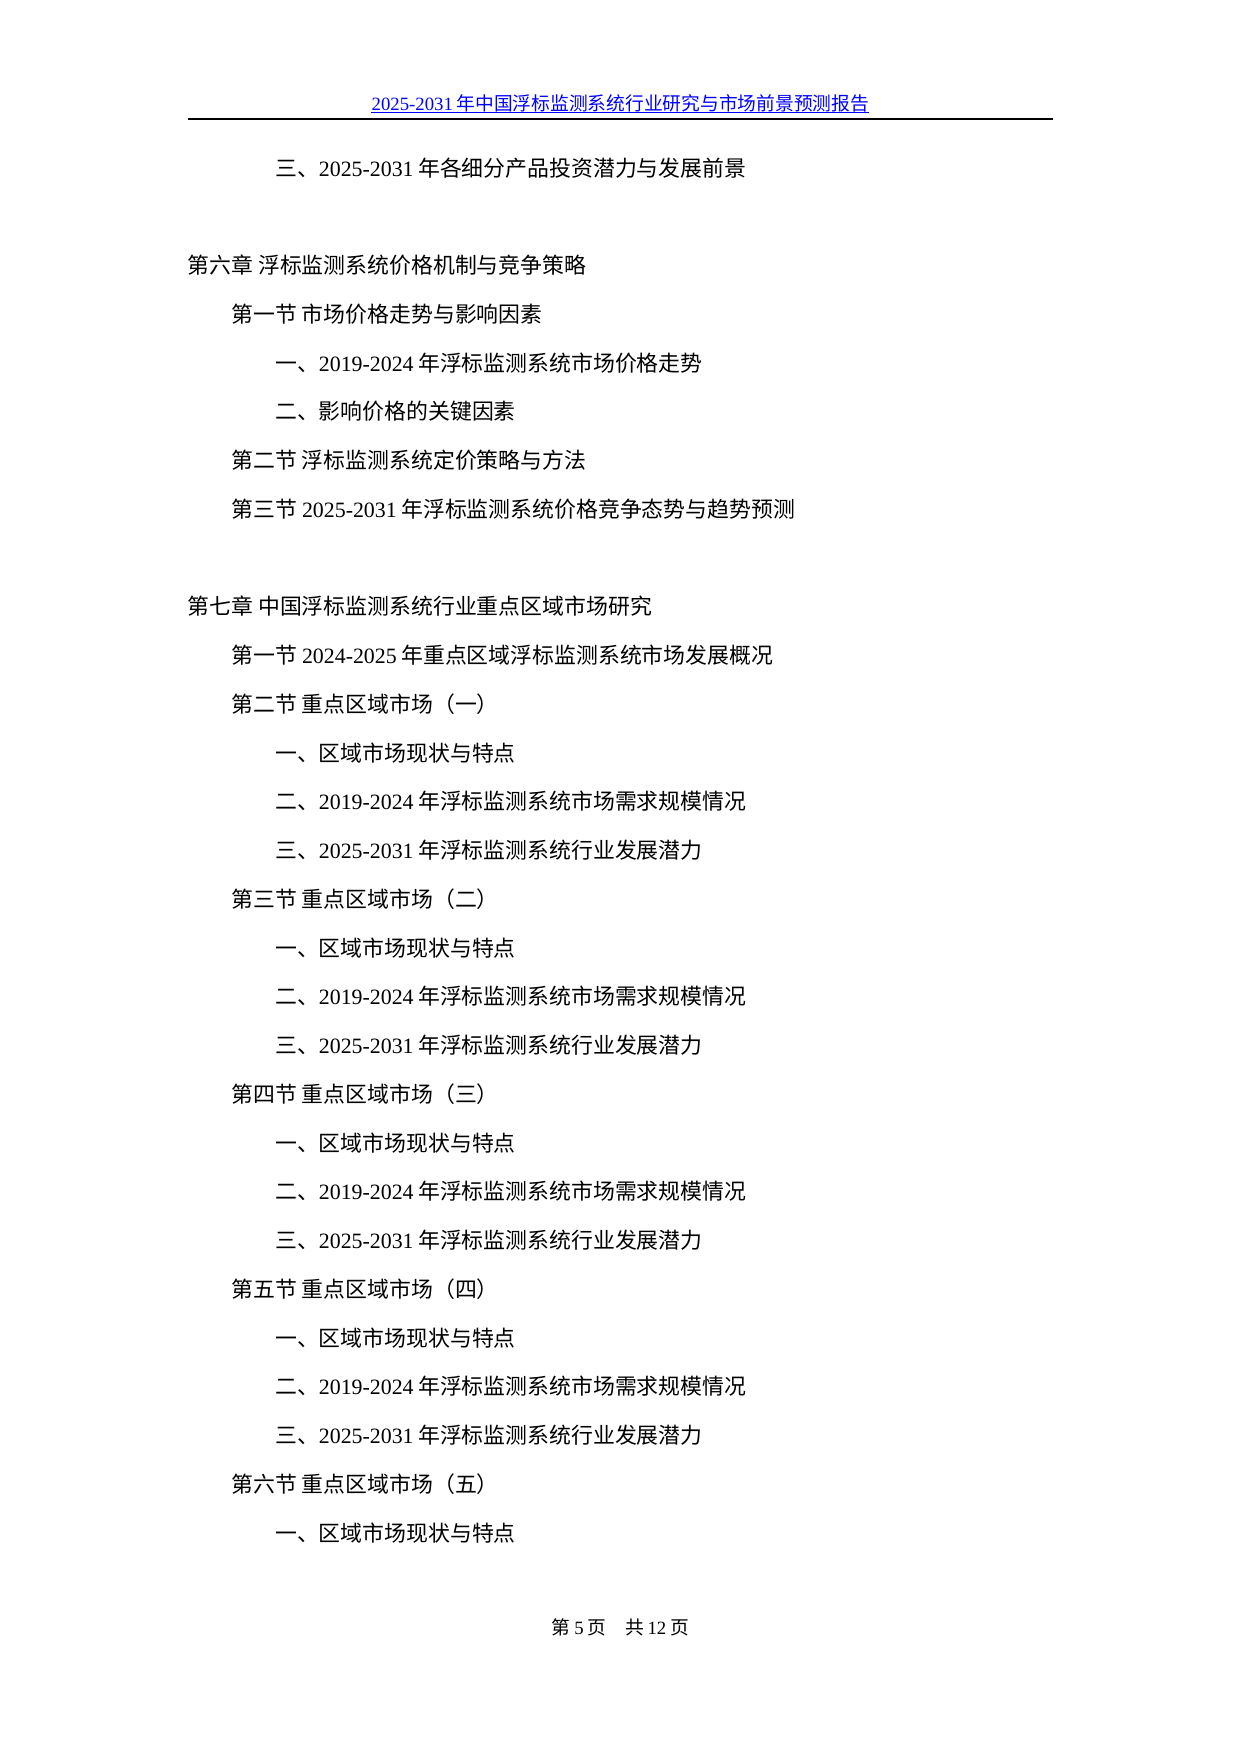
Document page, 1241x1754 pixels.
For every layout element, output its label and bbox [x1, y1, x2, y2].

text [187, 150, 1053, 1548]
